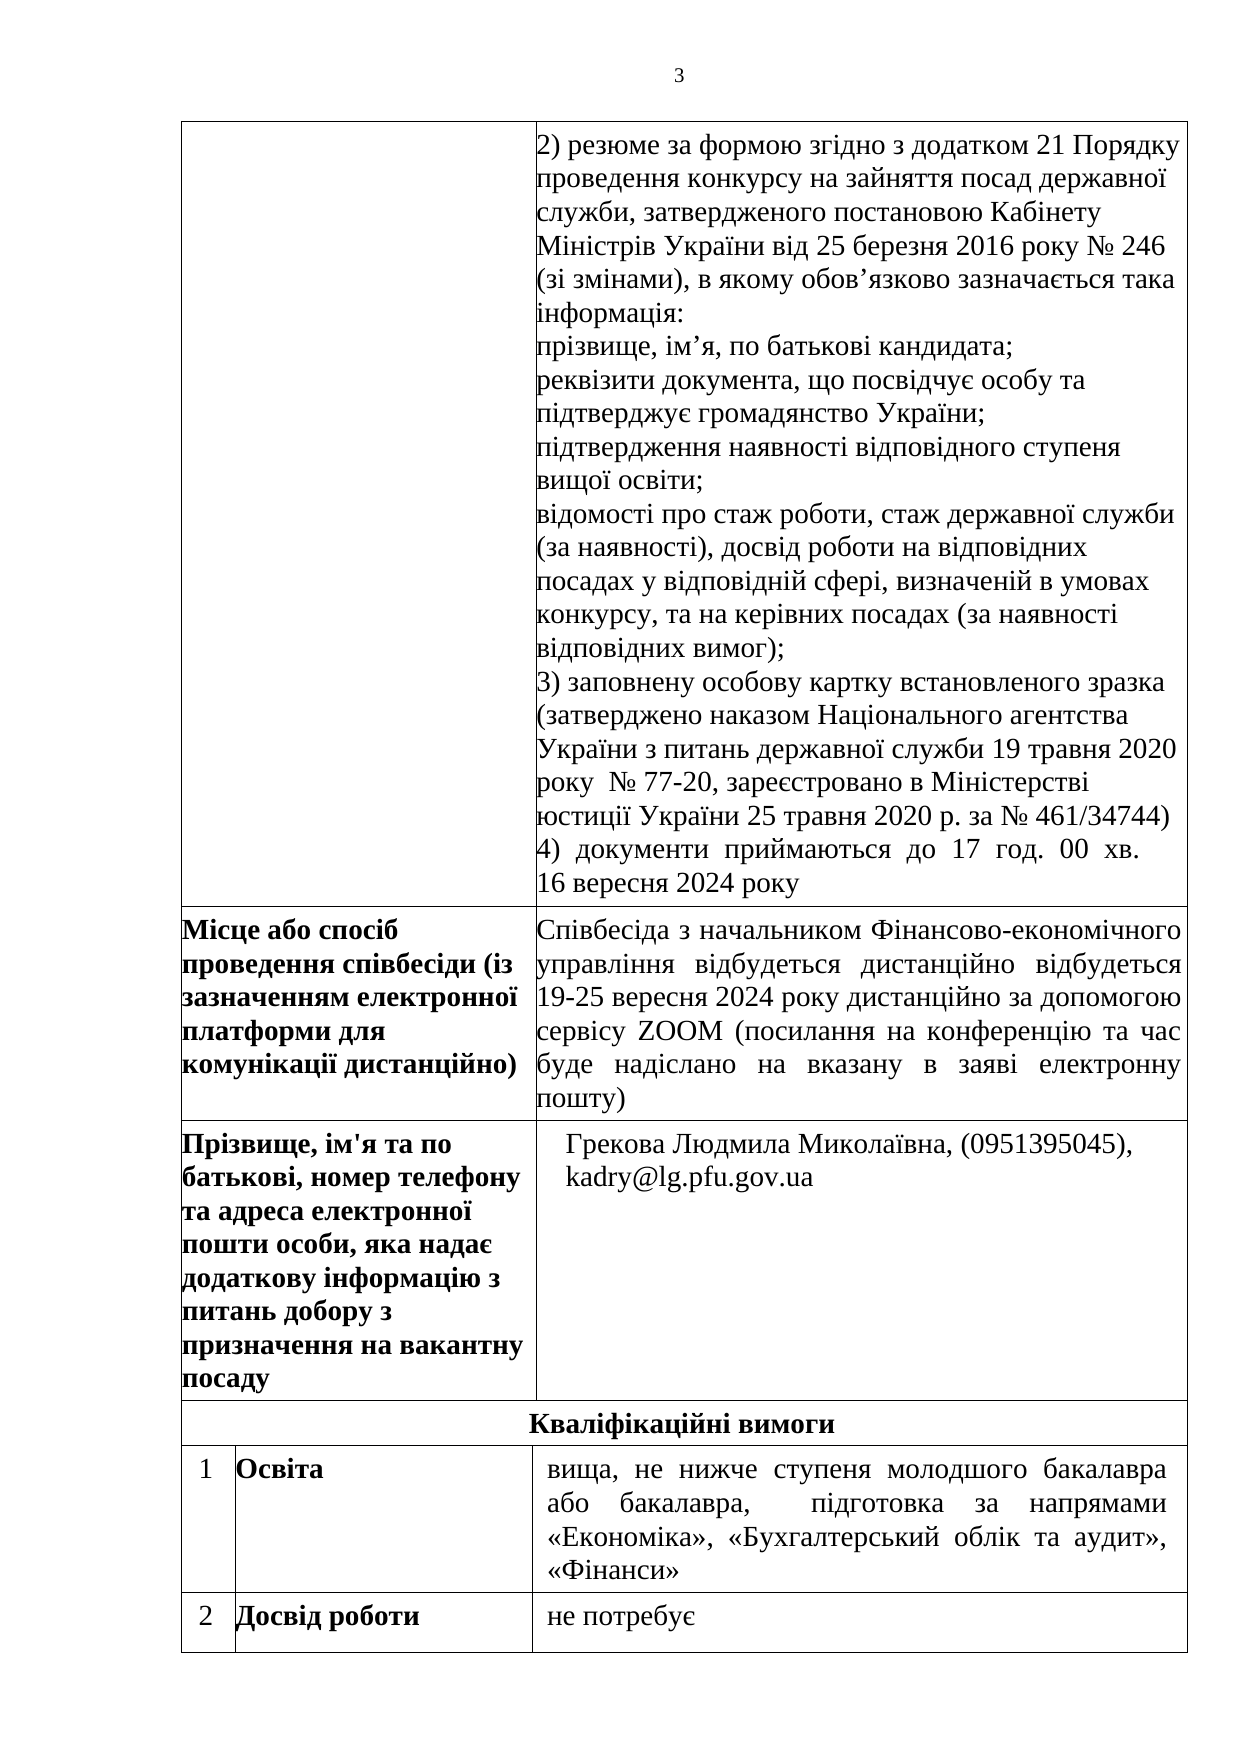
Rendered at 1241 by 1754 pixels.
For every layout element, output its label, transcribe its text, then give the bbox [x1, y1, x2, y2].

table_cell не потребує [533, 1593, 1187, 1652]
table_cell вища, не нижче ступеня молодшого бакалавра або бакалавра, підготовка за напрямами «Економіка», «Бухгалтерський облік та аудит», «Фінанси» [533, 1446, 1187, 1591]
table_cell Місце або спосіб проведення співбесіди (із зазначенням електронної платформи для комунікації дистанційно) [182, 907, 536, 1119]
table_cell Досвід роботи [236, 1593, 532, 1652]
table_cell Грекова Людмила Миколаївна, (0951395045), kadry@lg.pfu.gov.ua [537, 1121, 1187, 1400]
table_cell Освіта [236, 1446, 532, 1591]
table_cell 2 [182, 1593, 235, 1652]
table_cell Кваліфікаційні вимоги [182, 1401, 1187, 1445]
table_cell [182, 122, 536, 906]
table_cell Прізвище, ім'я та по батькові, номер телефону та адреса електронної пошти особи, яка надає додаткову інформацію з питань добору з призначення на вакантну посаду [182, 1121, 536, 1400]
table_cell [537, 122, 1187, 906]
table_cell Співбесіда з начальником Фінансово-економічного управління відбудеться дистанційно відбудеться 19-25 вересня 2024 року дистанційно за допомогою сервісу ZOOM (посилання на конференцію та час буде надіслано на вказану в заяві електронну пошту) [537, 907, 1187, 1119]
table_cell 1 [182, 1446, 235, 1591]
